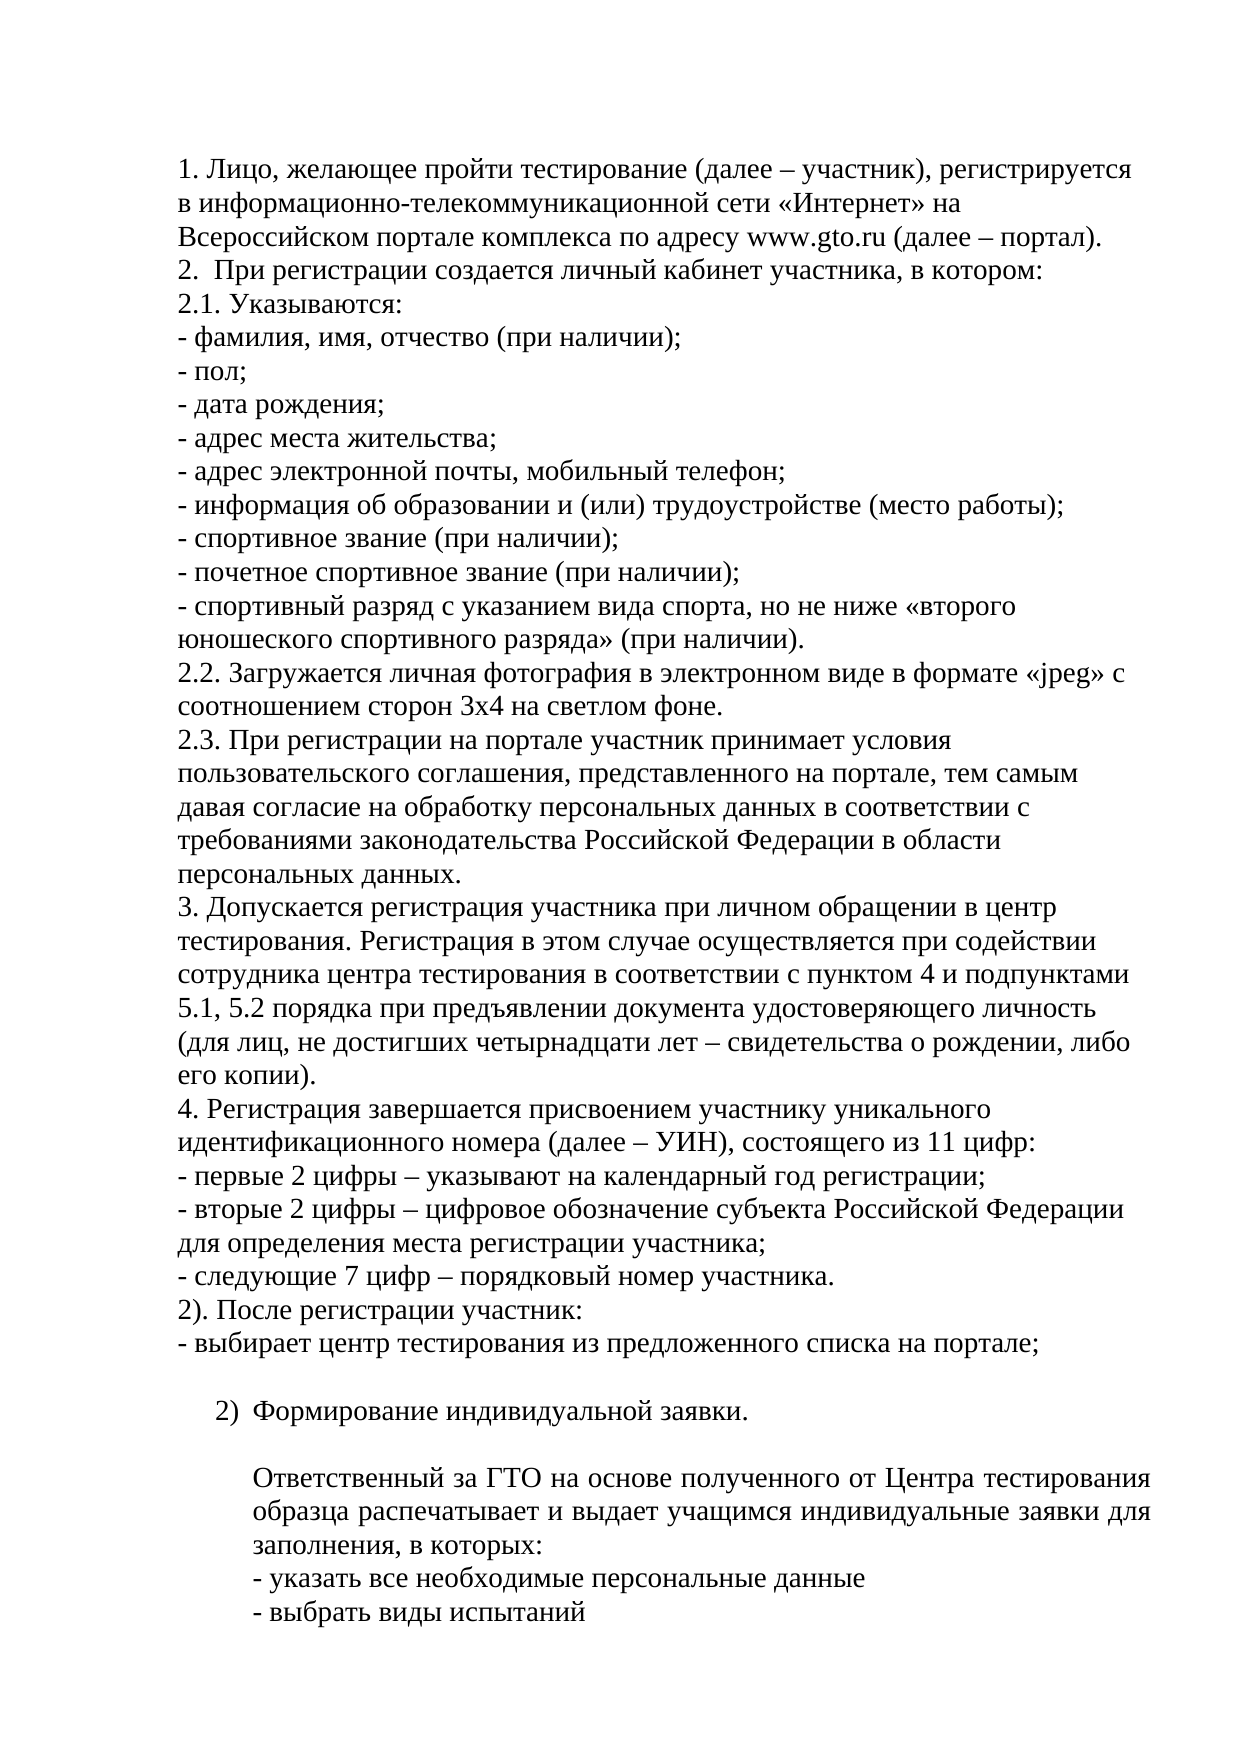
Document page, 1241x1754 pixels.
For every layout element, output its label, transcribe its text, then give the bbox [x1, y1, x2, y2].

list - указать все необходимые персональные данные [252, 1560, 1152, 1594]
list - выбрать виды испытаний [252, 1594, 1152, 1627]
text 2. При регистрации создается личный кабинет участника, в котором: [177, 252, 1152, 286]
text - пол; [177, 353, 1152, 386]
text - следующие 7 цифр – порядковый номер участника. [177, 1258, 1152, 1292]
text - адрес электронной почты, мобильный телефон; [177, 453, 1152, 487]
list Формирование индивидуальной заявки. [215, 1393, 1152, 1426]
text - спортивное звание (при наличии); [177, 521, 1152, 554]
text - спортивный разряд с указанием вида спорта, но не ниже «второго юношеского спортивного разряда» (при наличии). [177, 588, 1152, 655]
text 4. Регистрация завершается присвоением участнику уникального идентификационного номера (далее – УИН), состоящего из 11 цифр: [177, 1091, 1152, 1158]
text - почетное спортивное звание (при наличии); [177, 554, 1152, 588]
text 2.1. Указываются: [177, 286, 1152, 319]
text - вторые 2 цифры – цифровое обозначение субъекта Российской Федерации для определения места регистрации участника; [177, 1191, 1152, 1258]
text - информация об образовании и (или) трудоустройстве (место работы); [177, 487, 1152, 521]
text 2). После регистрации участник: [177, 1292, 1152, 1326]
text - первые 2 цифры – указывают на календарный год регистрации; [177, 1158, 1152, 1191]
text - дата рождения; [177, 386, 1152, 420]
text 3. Допускается регистрация участника при личном обращении в центр тестирования. Регистрация в этом случае осуществляется при содействии сотрудника центра тестирования в соответствии с пунктом 4 и подпунктами 5.1, 5.2 порядка при предъявлении документа удостоверяющего личность (для лиц, не достигших четырнадцати лет – свидетельства о рождении, либо его копии). [177, 889, 1152, 1091]
text 2.3. При регистрации на портале участник принимает условия пользовательского соглашения, представленного на портале, тем самым давая согласие на обработку персональных данных в соответствии с требованиями законодательства Российской Федерации в области персональных данных. [177, 722, 1152, 889]
text 1. Лицо, желающее пройти тестирование (далее – участник), регистрируется в информационно-телекоммуникационной сети «Интернет» на Всероссийском портале комплекса по адресу www.gto.ru (далее – портал). [177, 152, 1152, 252]
text - выбирает центр тестирования из предложенного списка на портале; [177, 1326, 1152, 1359]
text - адрес места жительства; [177, 420, 1152, 453]
list Ответственный за ГТО на основе полученного от Центра тестирования образца распечатывает и выдает учащимся индивидуальные заявки для заполнения, в которых: [252, 1460, 1152, 1560]
text 2.2. Загружается личная фотография в электронном виде в формате «jpeg» с соотношением сторон 3х4 на светлом фоне. [177, 655, 1152, 722]
text - фамилия, имя, отчество (при наличии); [177, 319, 1152, 353]
